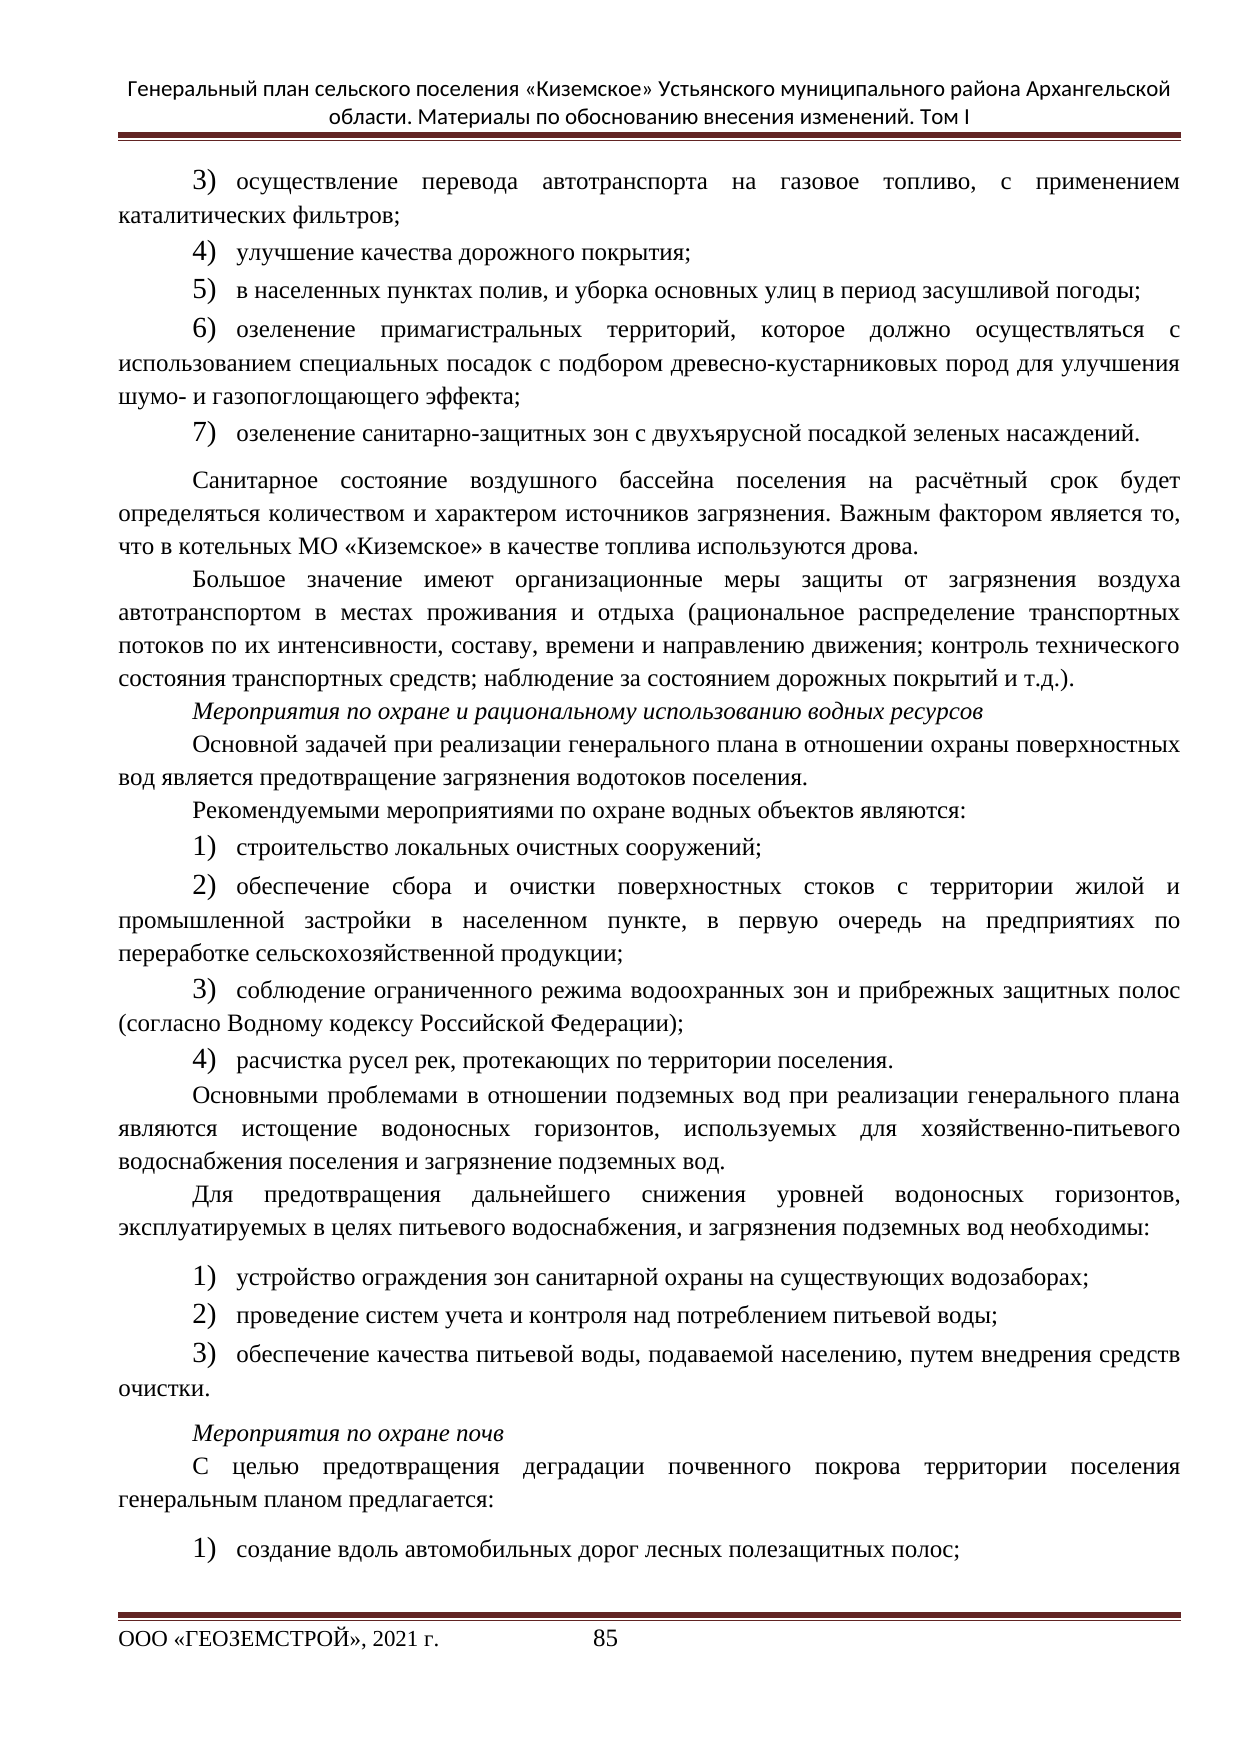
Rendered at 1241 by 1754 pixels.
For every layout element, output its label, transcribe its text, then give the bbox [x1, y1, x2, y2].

list устройство ограждения зон санитарной охраны на существующих водозаборах; [118, 1258, 1181, 1291]
text Основными проблемами в отношении подземных вод при реализации генерального плана являются истощение водоносных горизонтов, используемых для хозяйственно-питьевого водоснабжения поселения и загрязнение подземных вод. [118, 1080, 1181, 1175]
list обеспечение качества питьевой воды, подаваемой населению, путем внедрения средств очистки. [118, 1335, 1181, 1401]
text Основной задачей при реализации генерального плана в отношении охраны поверхностных вод является предотвращение загрязнения водотоков поселения. [118, 729, 1181, 791]
text Санитарное состояние воздушного бассейна поселения на расчётный срок будет определяться количеством и характером источников загрязнения. Важным фактором является то, что в котельных МО «Киземское» в качестве топлива используются дрова. [118, 465, 1181, 560]
list озеленение примагистральных территорий, которое должно осуществляться с использованием специальных посадок с подбором древесно-кустарниковых пород для улучшения шумо- и газопоглощающего эффекта; [118, 310, 1181, 410]
list расчистка русел рек, протекающих по территории поселения. [118, 1042, 1181, 1075]
text Рекомендуемыми мероприятиями по охране водных объектов являются: [118, 795, 1181, 824]
text Большое значение имеют организационные меры защиты от загрязнения воздуха автотранспортом в местах проживания и отдыха (рациональное распределение транспортных потоков по их интенсивности, составу, времени и направлению движения; контроль технического состояния транспортных средств; наблюдение за состоянием дорожных покрытий и т.д.). [118, 564, 1181, 692]
text Для предотвращения дальнейшего снижения уровней водоносных горизонтов, эксплуатируемых в целях питьевого водоснабжения, и загрязнения подземных вод необходимы: [118, 1179, 1181, 1241]
text Мероприятия по охране почв [118, 1418, 1181, 1447]
list обеспечение сбора и очистки поверхностных стоков с территории жилой и промышленной застройки в населенном пункте, в первую очередь на предприятиях по переработке сельскохозяйственной продукции; [118, 867, 1181, 966]
list строительство локальных очистных сооружений; [118, 828, 1181, 862]
list соблюдение ограниченного режима водоохранных зон и прибрежных защитных полос (согласно Водному кодексу Российской Федерации); [118, 971, 1181, 1037]
list осуществление перевода автотранспорта на газовое топливо, с применением каталитических фильтров; [118, 162, 1181, 229]
list создание вдоль автомобильных дорог лесных полезащитных полос; [118, 1530, 1181, 1563]
text С целью предотвращения деградации почвенного покрова территории поселения генеральным планом предлагается: [118, 1451, 1181, 1513]
list в населенных пунктах полив, и уборка основных улиц в период засушливой погоды; [118, 272, 1181, 305]
list проведение систем учета и контроля над потреблением питьевой воды; [118, 1296, 1181, 1330]
list озеленение санитарно-защитных зон с двухъярусной посадкой зеленых насаждений. [118, 414, 1181, 448]
list улучшение качества дорожного покрытия; [118, 233, 1181, 267]
text Мероприятия по охране и рациональному использованию водных ресурсов [118, 696, 1181, 725]
